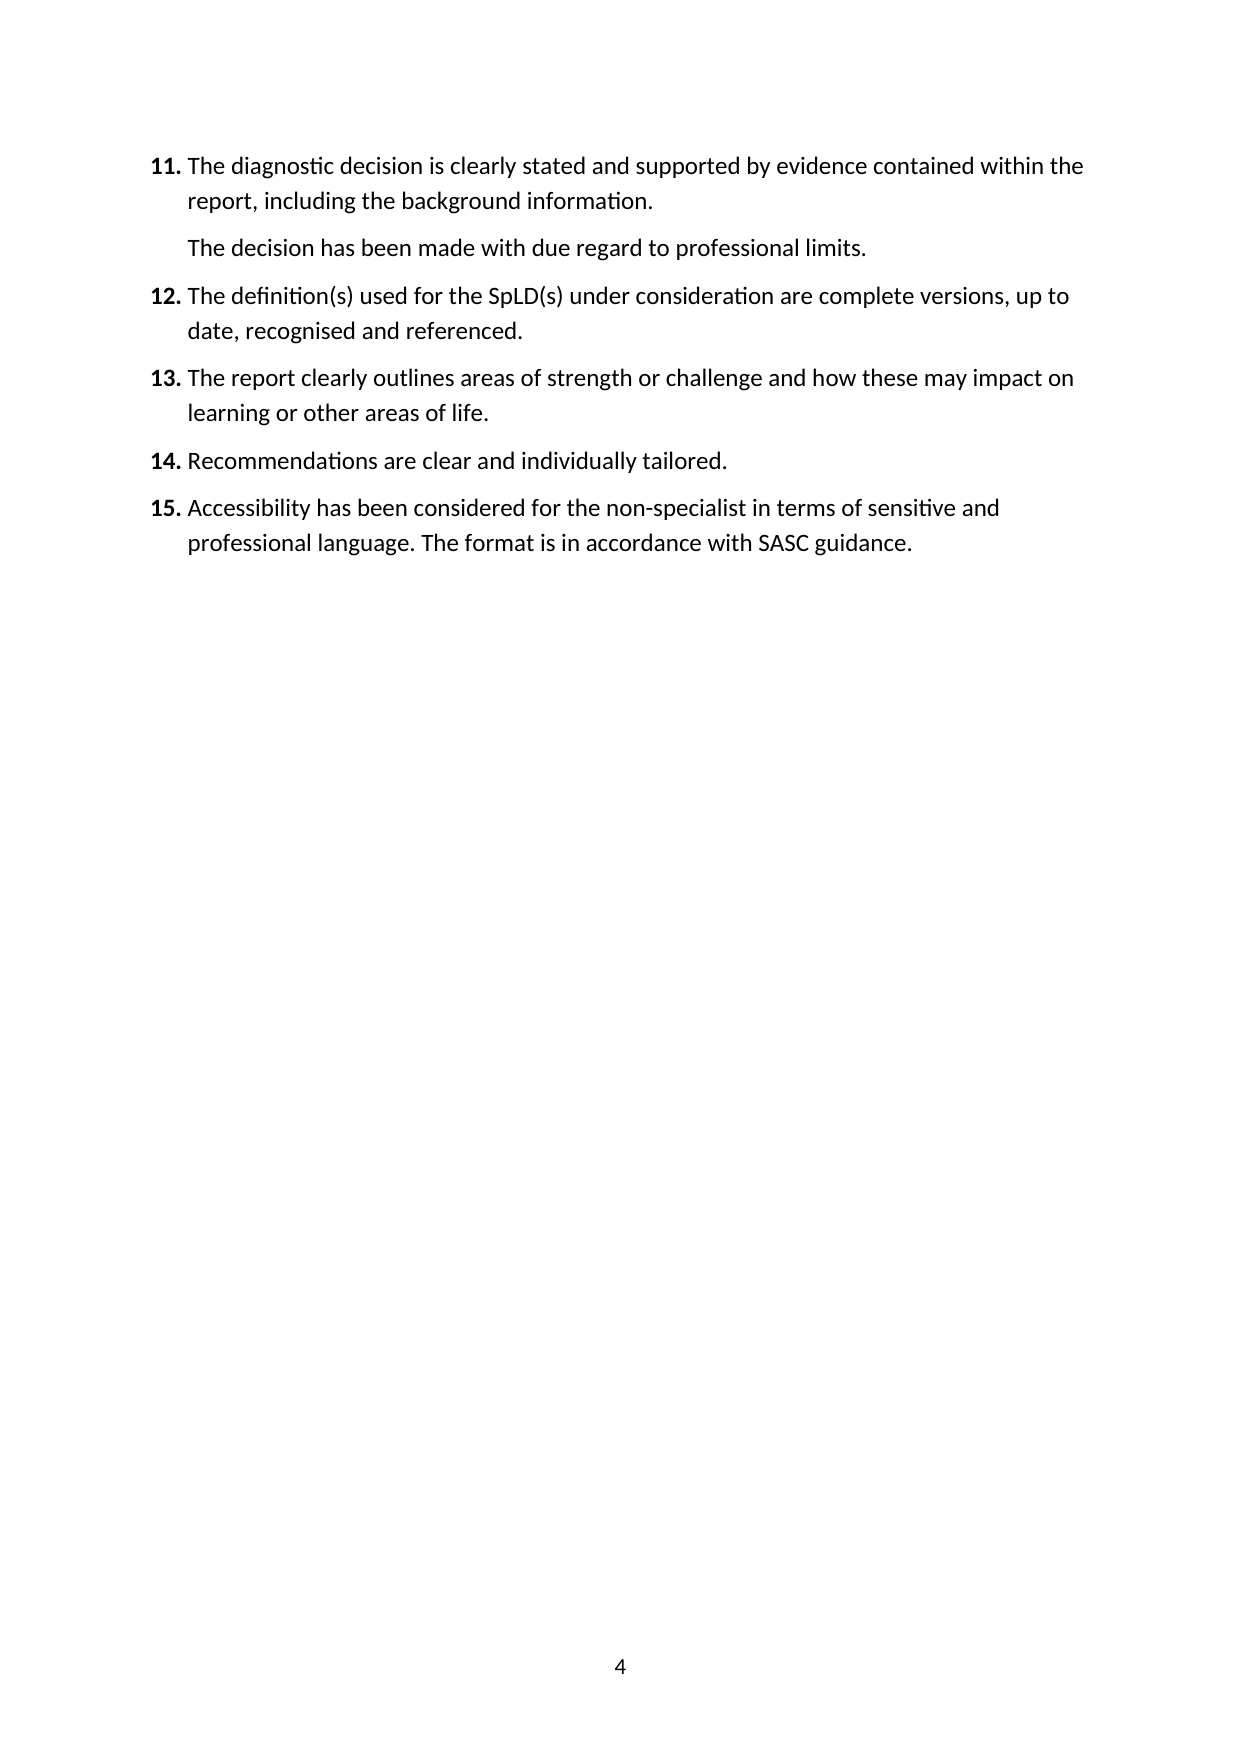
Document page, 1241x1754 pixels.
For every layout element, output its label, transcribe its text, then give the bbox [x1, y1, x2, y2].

list The report clearly outlines areas of strength or challenge and how these may impact on learning or other areas of life. [150, 362, 1090, 428]
text The decision has been made with due regard to professional limits. [187, 232, 1090, 263]
list The diagnostic decision is clearly stated and supported by evidence contained within the report, including the background information. [150, 150, 1090, 216]
list The definition(s) used for the SpLD(s) under consideration are complete versions, up to date, recognised and referenced. [150, 280, 1090, 346]
list Recommendations are clear and individually tailored. [150, 445, 1090, 476]
list Accessibility has been considered for the non-specialist in terms of sensitive and professional language. The format is in accordance with SASC guidance. [150, 492, 1090, 558]
